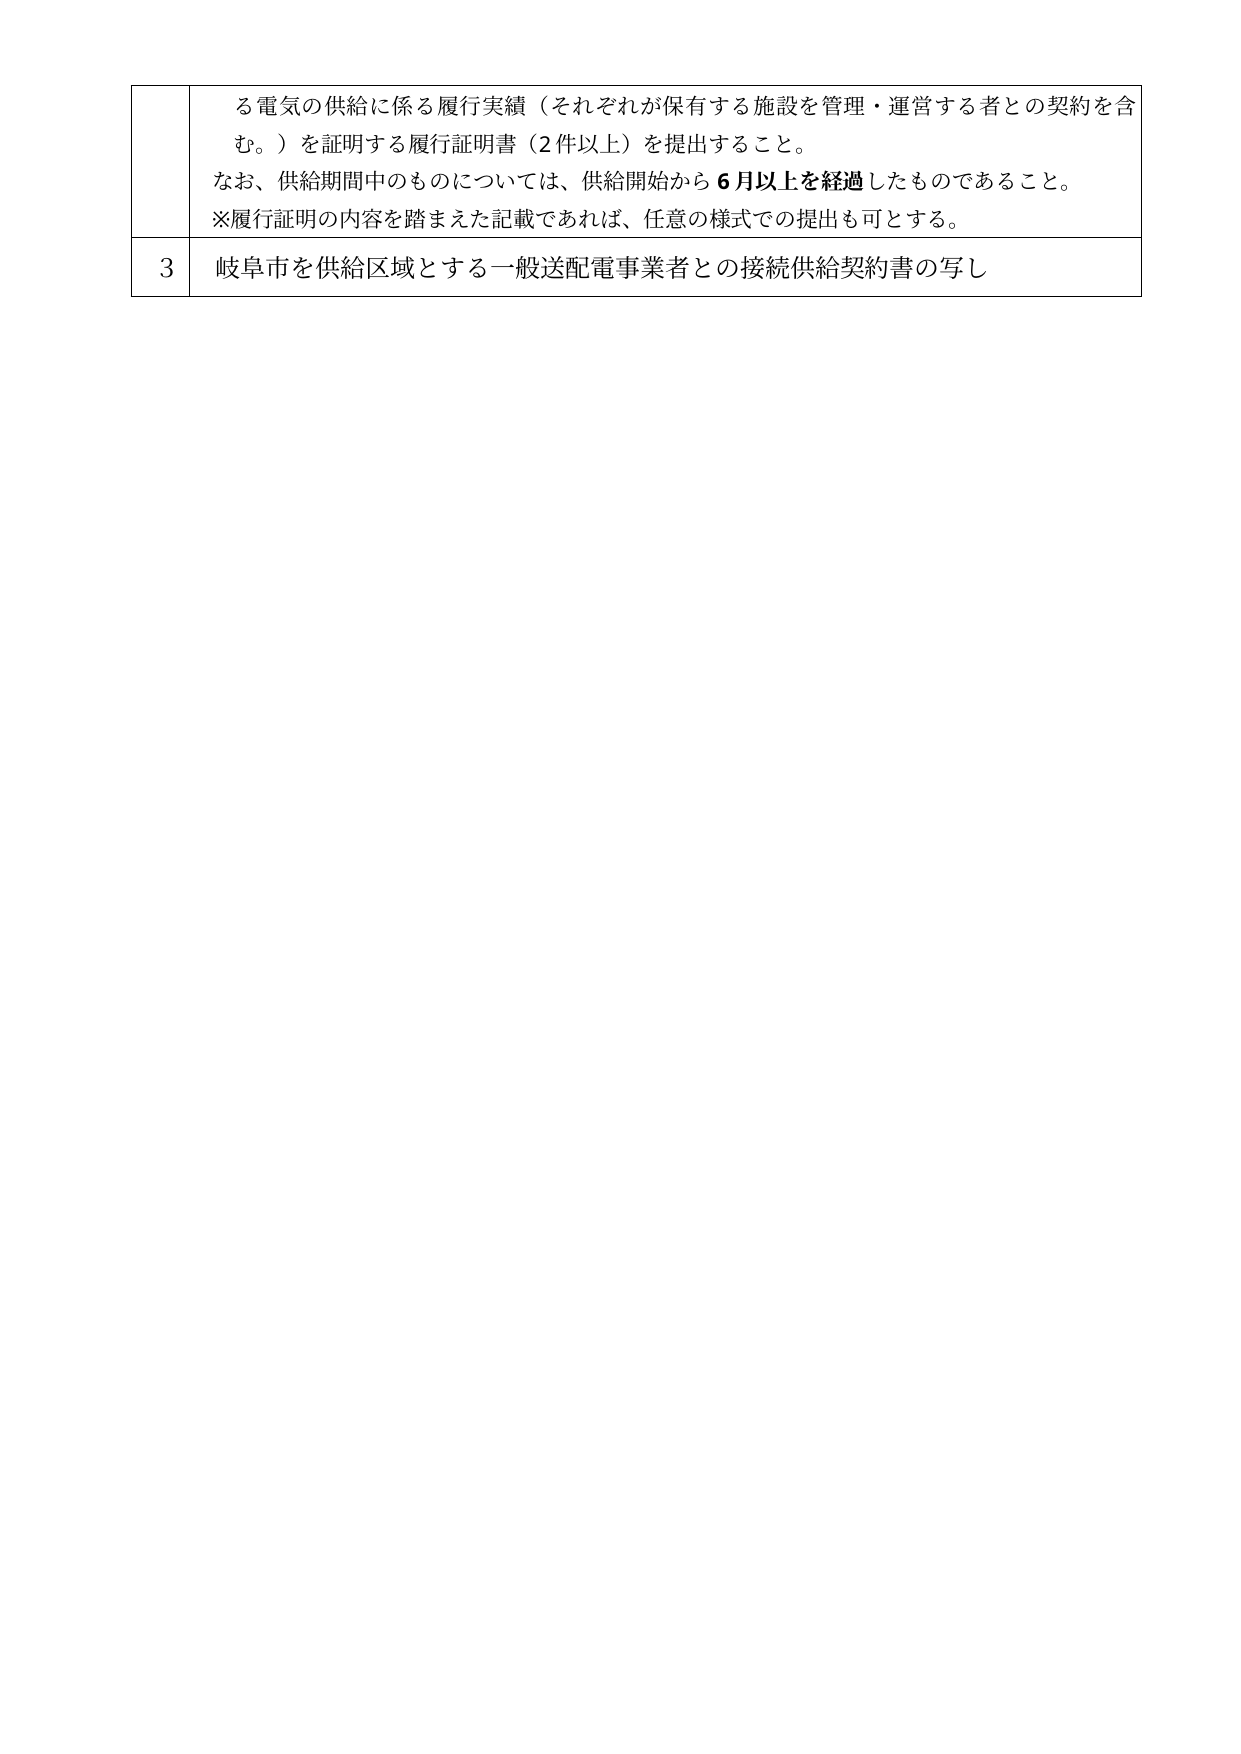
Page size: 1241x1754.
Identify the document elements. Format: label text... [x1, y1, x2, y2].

table_cell 岐阜市を供給区域とする一般送配電事業者との接続供給契約書の写し [190, 238, 1141, 296]
table_cell ３ [132, 238, 189, 296]
table_cell 2 [132, 86, 189, 237]
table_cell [190, 86, 1141, 237]
